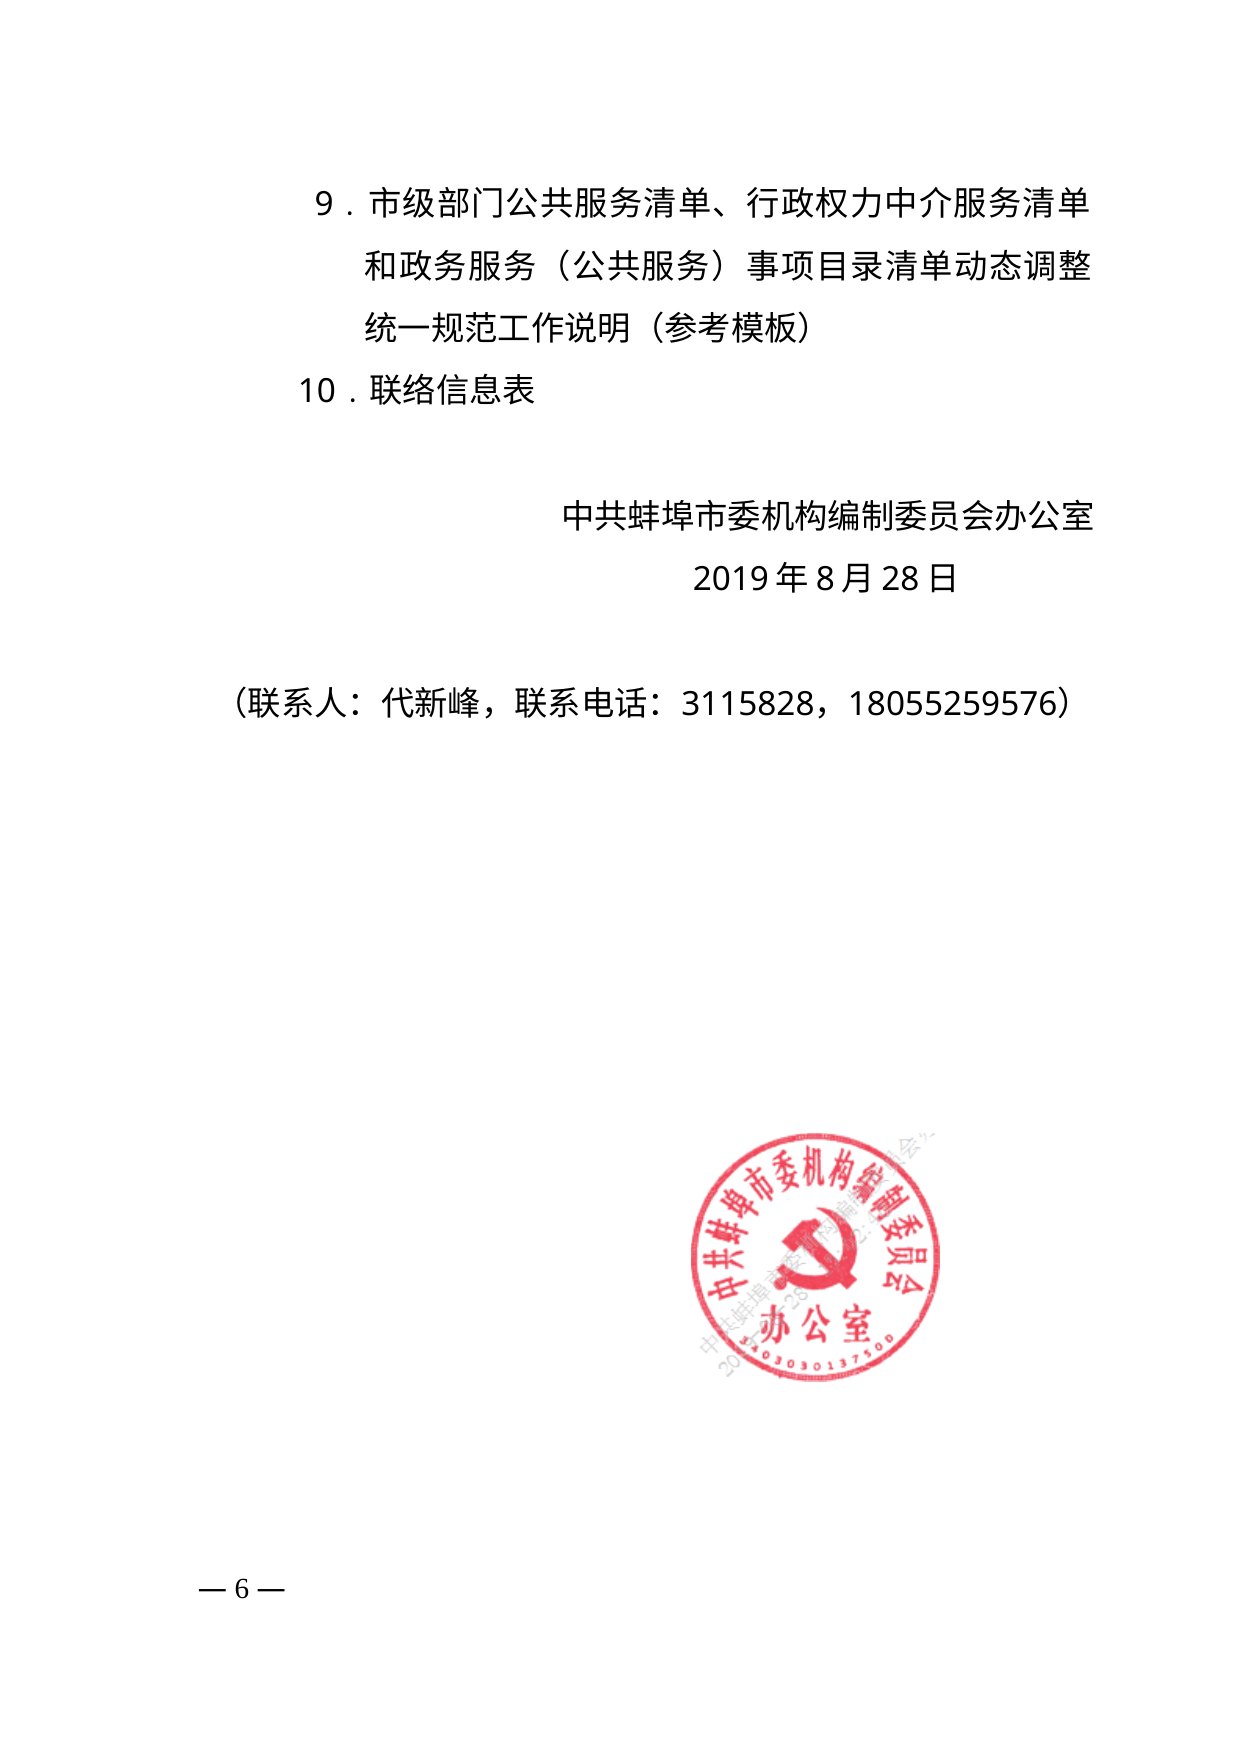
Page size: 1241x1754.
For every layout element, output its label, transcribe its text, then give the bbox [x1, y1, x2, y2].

text （联系人：代新峰，联系电话：3115828，18055259576） [148, 670, 1093, 732]
picture [691, 1133, 940, 1382]
text 中共蚌埠市委机构编制委员会办公室 [148, 482, 1094, 545]
text 9﹒市级部门公共服务清单、行政权力中介服务清单和政务服务（公共服务）事项目录清单动态调整统一规范工作说明（参考模板） [314, 170, 1093, 357]
text 2019年8月28日 [148, 545, 959, 607]
text 10﹒联络信息表 [148, 357, 1093, 420]
